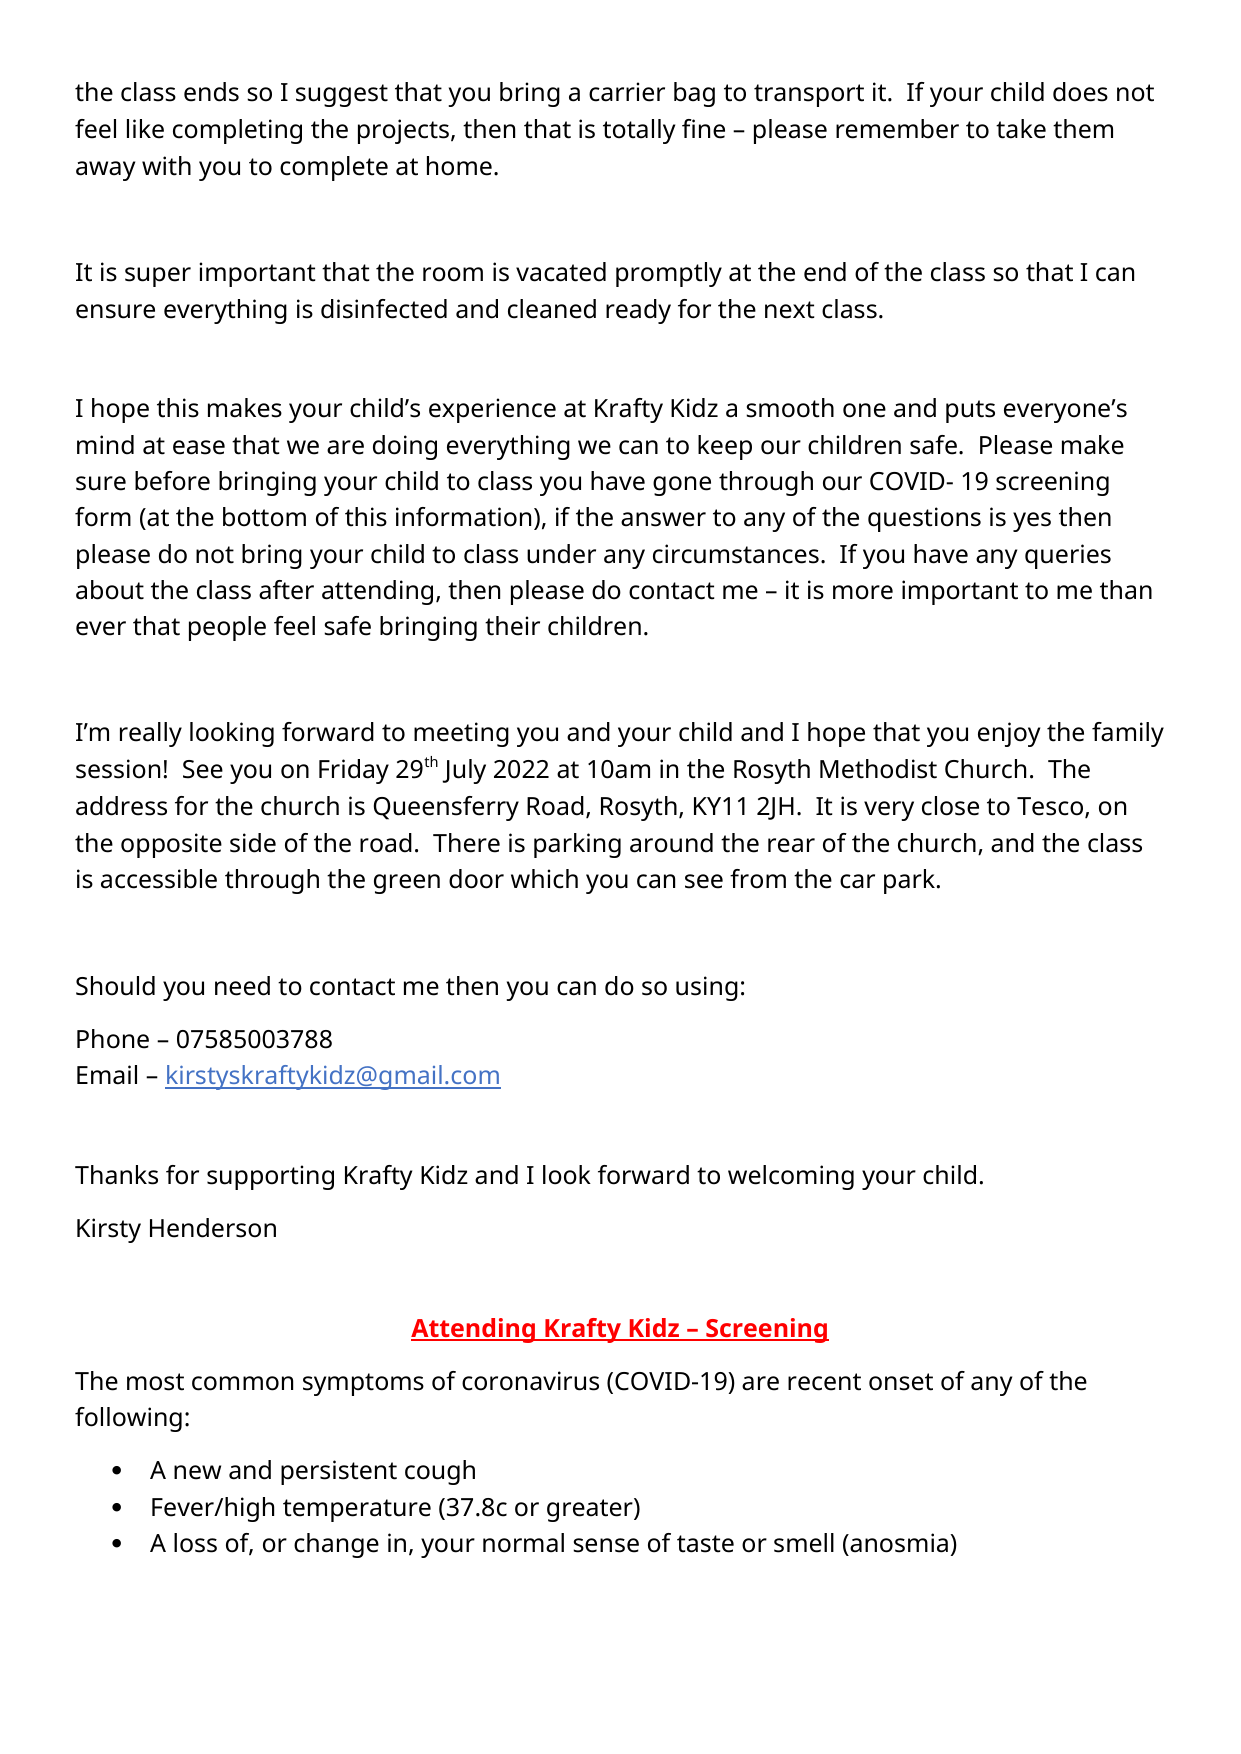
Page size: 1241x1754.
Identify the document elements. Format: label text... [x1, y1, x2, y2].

list A loss of, or change in, your normal sense of taste or smell (anosmia) [112, 1526, 1165, 1627]
text Thanks for supporting Krafty Kidz and I look forward to welcoming your child. [75, 1158, 1165, 1192]
text Attending Krafty Kidz – Screening [75, 1310, 1165, 1344]
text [75, 75, 1165, 183]
text I hope this makes your child’s experience at Krafty Kidz a smooth one and puts everyone’s mind at ease that we are doing everything we can to keep our children safe. Please make sure before bringing your child to class you have gone through our COVID- 19 screening form (at the bottom of this information), if the answer to any of the questions is yes then please do not bring your child to class under any circumstances. If you have any queries about the class after attending, then please do contact me – it is more important to me than ever that people feel safe bringing their children. [75, 391, 1165, 643]
text The most common symptoms of coronavirus (COVID-19) are recent onset of any of the following: [75, 1363, 1165, 1434]
text I’m really looking forward to meeting you and your child and I hope that you enjoy the family session! See you on Friday 29th July 2022 at 10am in the Rosyth Methodist Church. The address for the church is Queensferry Road, Rosyth, KY11 2JH. It is very close to Tesco, on the opposite side of the road. There is parking around the rear of the church, and the class is accessible through the green door which you can see from the car park. [75, 715, 1165, 896]
text Kirsty Henderson [75, 1211, 1165, 1245]
text Should you need to contact me then you can do so using: [75, 969, 1165, 1003]
list Fever/high temperature (37.8c or greater) [112, 1489, 1165, 1523]
text Phone – 07585003788 Email – kirstyskraftykidz@gmail.com [75, 1022, 1165, 1092]
text It is super important that the room is vacated promptly at the end of the class so that I can ensure everything is disinfected and cleaned ready for the next class. [75, 255, 1165, 325]
list A new and persistent cough [112, 1453, 1165, 1487]
